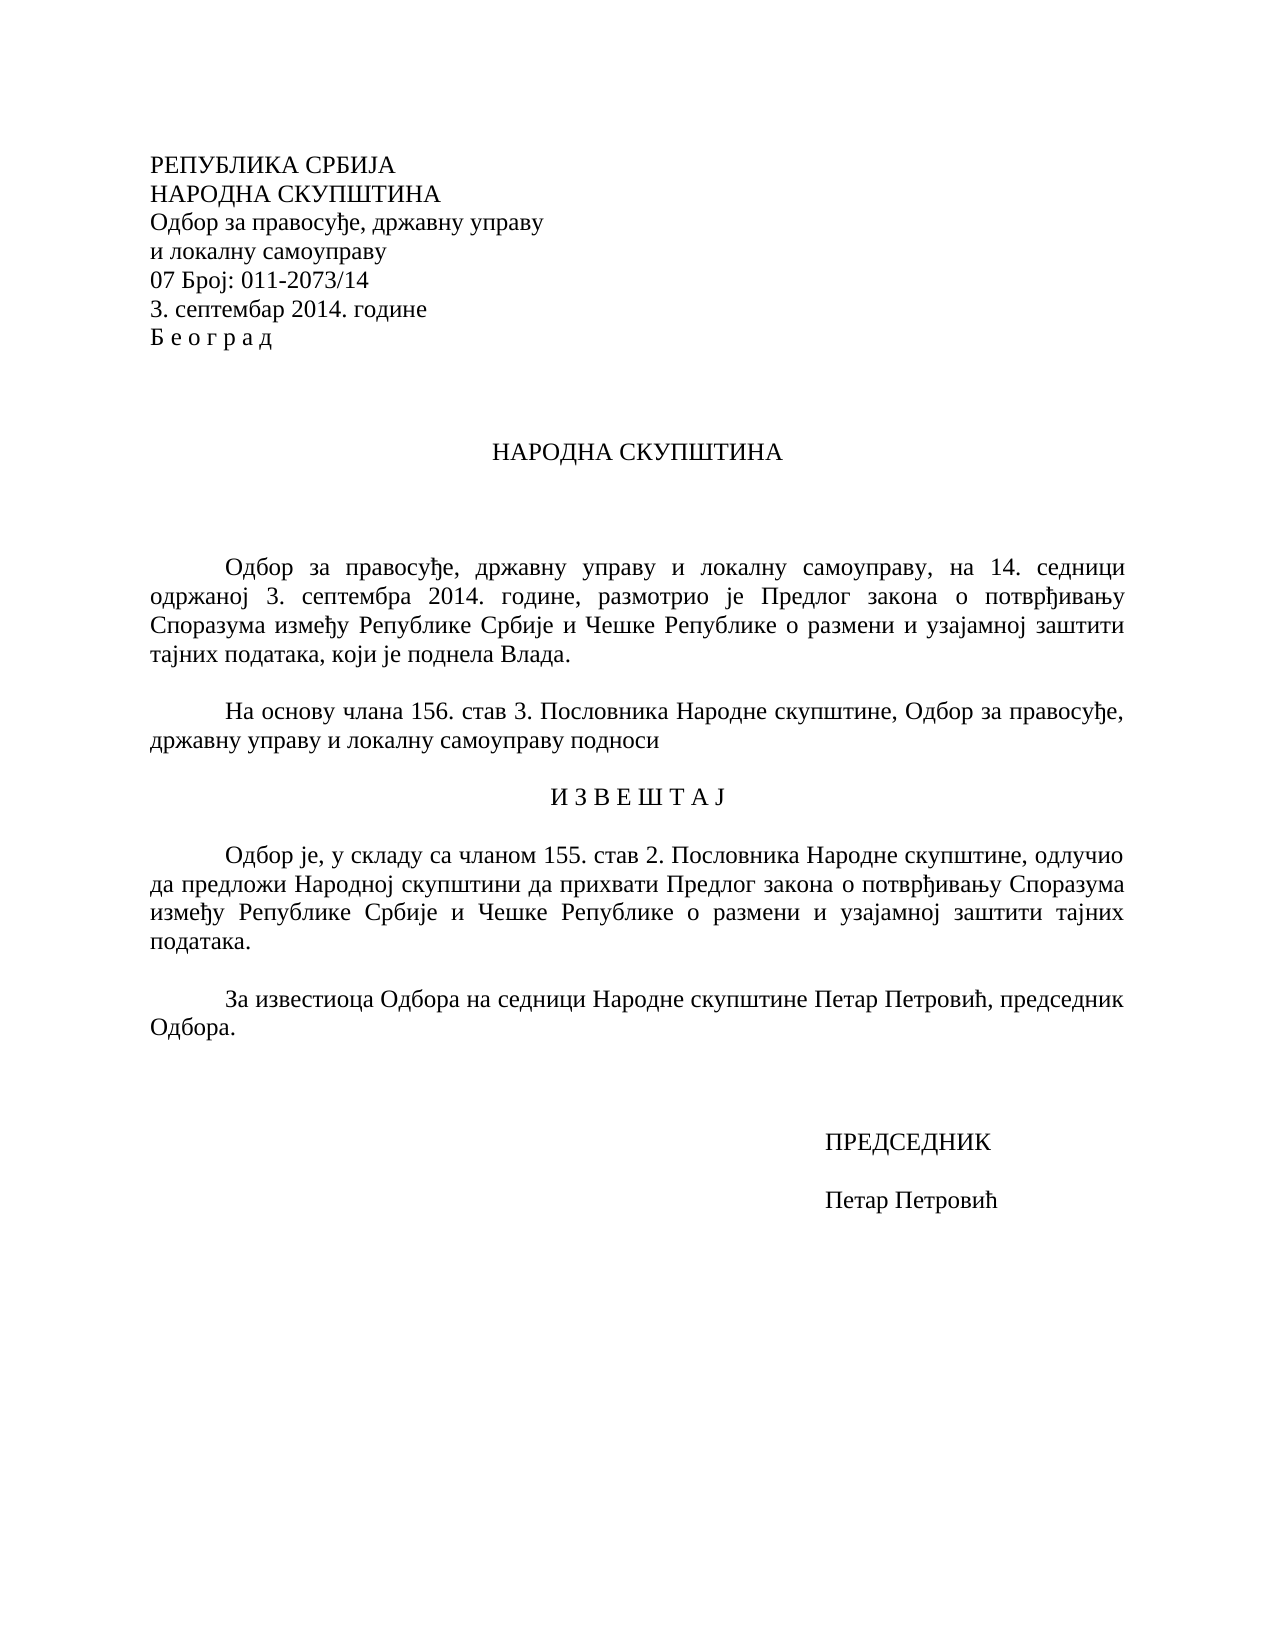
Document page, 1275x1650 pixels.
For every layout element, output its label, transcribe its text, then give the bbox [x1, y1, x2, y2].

text 3. септембар 2014. године [150, 294, 1125, 322]
text На основу члана 156. став 3. Пословника Народне скупштине, Одбор за правосуђе, државну управу и локалну самоуправу подноси [150, 696, 1125, 754]
text Одбор за правосуђе, државну управу [150, 207, 1125, 236]
text За известиоца Одбора на седници Народне скупштине Петар Петровић, председник Одбора. [150, 984, 1125, 1041]
text НАРОДНА СКУПШТИНА [150, 437, 1125, 466]
text ПРЕДСЕДНИК [750, 1127, 1125, 1156]
text Б е о г р а д [150, 322, 1125, 351]
text РЕПУБЛИКА СРБИЈА [150, 150, 1125, 179]
text и локалну самоуправу [150, 236, 1125, 265]
text Петар Петровић [750, 1185, 1125, 1214]
text Одбор за правосуђе, државну управу и локалну самоуправу, на 14. седници одржаној 3. септембра 2014. године, размотрио је Предлог закона о потврђивању Споразума између Републике Србије и Чешке Републике о размени и узајамној заштити тајних података, који је поднела Влада. [150, 552, 1125, 667]
text И З В Е Ш Т А Ј [150, 782, 1125, 811]
text 07 Број: 011-2073/14 [150, 265, 1125, 294]
text Одбор је, у складу са чланом 155. став 2. Пословника Народне скупштине, одлучио да предложи Народној скупштини да прихвати Предлог закона о потврђивању Споразума између Републике Србије и Чешке Републике о размени и узајамној заштити тајних података. [150, 840, 1125, 955]
text НАРОДНА СКУПШТИНА [150, 179, 1125, 207]
